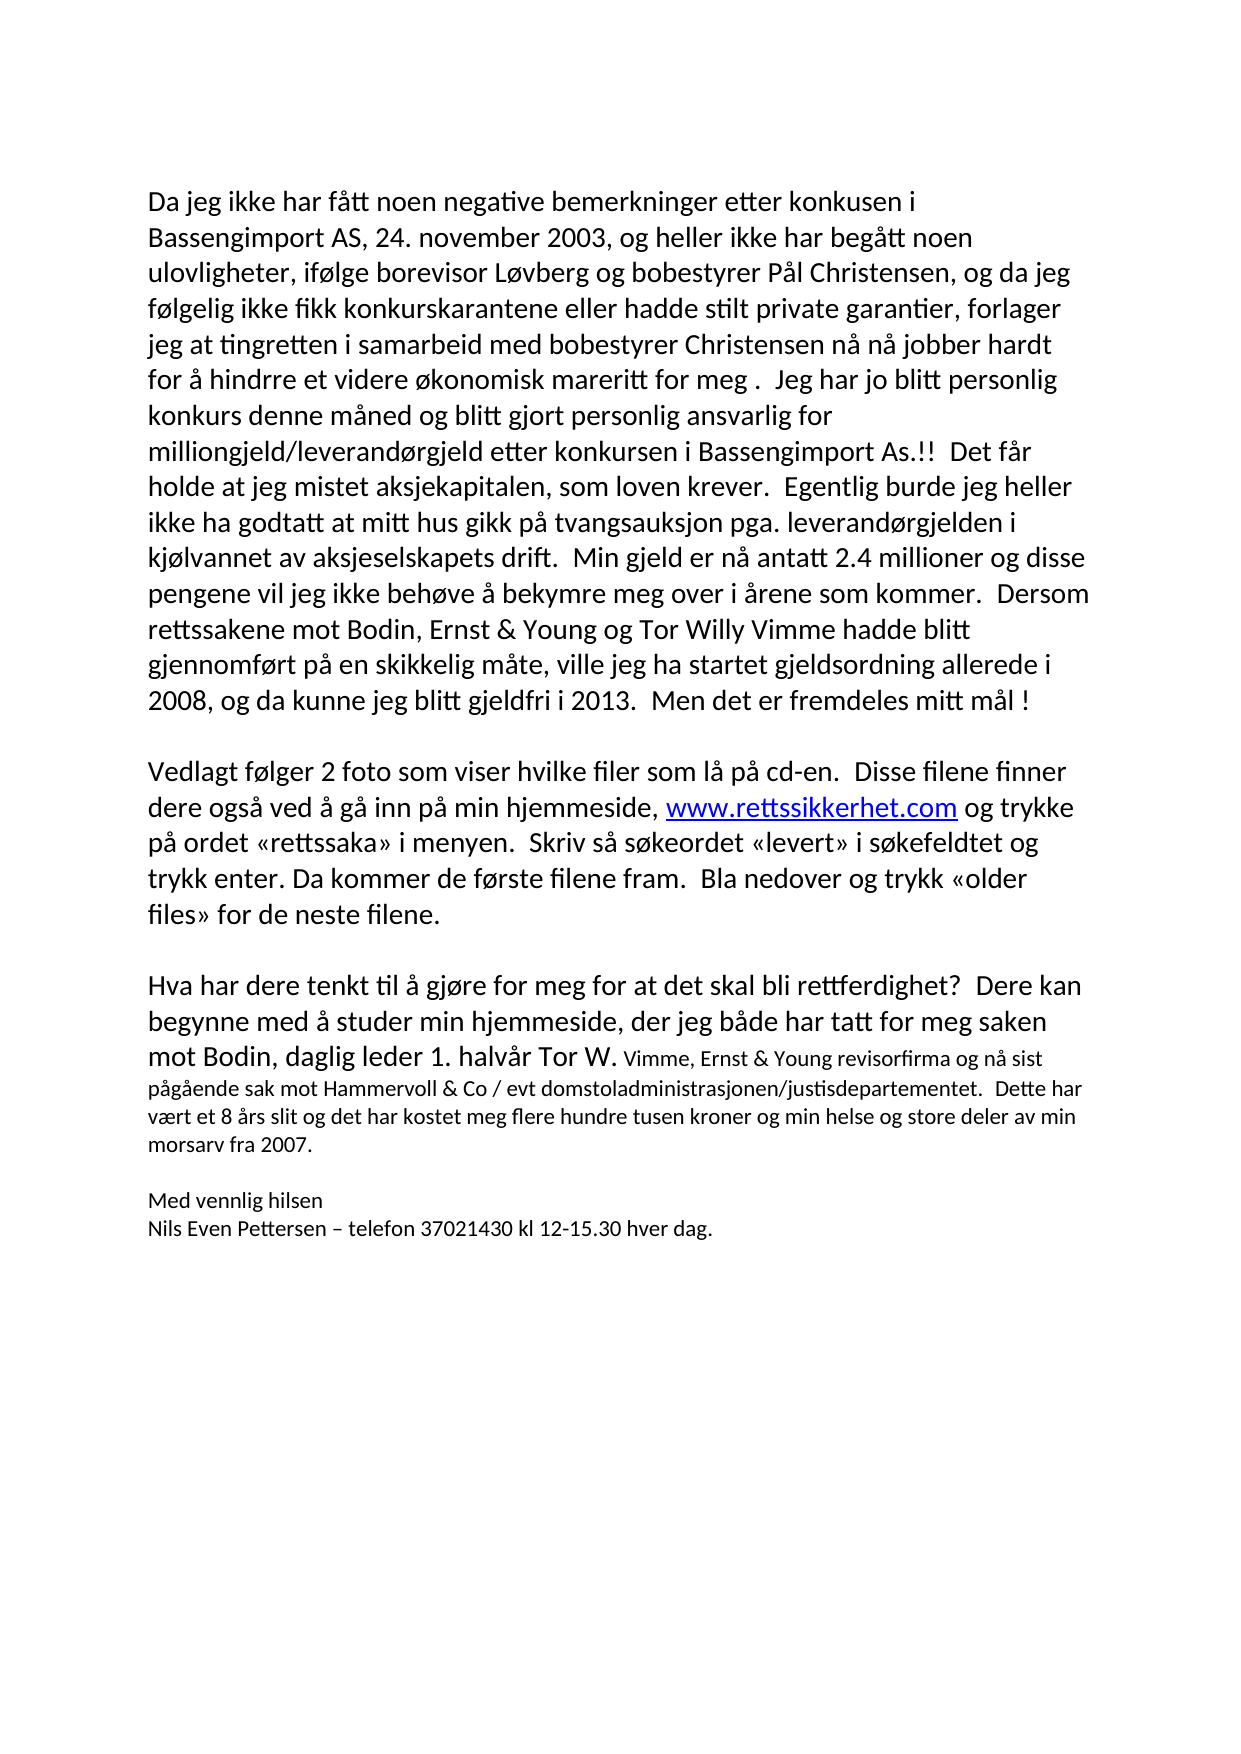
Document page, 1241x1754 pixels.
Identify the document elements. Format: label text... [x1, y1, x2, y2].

text Hva har dere tenkt til å gjøre for meg for at det skal bli rettferdighet? Dere kan begynne med å studer min hjemmeside, der jeg både har tatt for meg saken mot Bodin, daglig leder 1. halvår Tor W. Vimme, Ernst & Young revisorfirma og nå sist pågående sak mot Hammervoll & Co / evt domstoladministrasjonen/justisdepartementet. Dette har vært et 8 års slit og det har kostet meg flere hundre tusen kroner og min helse og store deler av min morsarv fra 2007. [148, 967, 1093, 1158]
text Nils Even Pettersen – telefon 37021430 kl 12-15.30 hver dag. [148, 1214, 1093, 1242]
text Da jeg ikke har fått noen negative bemerkninger etter konkusen i Bassengimport AS, 24. november 2003, og heller ikke har begått noen ulovligheter, ifølge borevisor Løvberg og bobestyrer Pål Christensen, og da jeg følgelig ikke fikk konkurskarantene eller hadde stilt private garantier, forlager jeg at tingretten i samarbeid med bobestyrer Christensen nå nå jobber hardt for å hindrre et videre økonomisk mareritt for meg . Jeg har jo blitt personlig konkurs denne måned og blitt gjort personlig ansvarlig for milliongjeld/leverandørgjeld etter konkursen i Bassengimport As.!! Det får holde at jeg mistet aksjekapitalen, som loven krever. Egentlig burde jeg heller ikke ha godtatt at mitt hus gikk på tvangsauksjon pga. leverandørgjelden i kjølvannet av aksjeselskapets drift. Min gjeld er nå antatt 2.4 millioner og disse pengene vil jeg ikke behøve å bekymre meg over i årene som kommer. Dersom rettssakene mot Bodin, Ernst & Young og Tor Willy Vimme hadde blitt gjennomført på en skikkelig måte, ville jeg ha startet gjeldsordning allerede i 2008, og da kunne jeg blitt gjeldfri i 2013. Men det er fremdeles mitt mål ! [148, 183, 1093, 718]
text Vedlagt følger 2 foto som viser hvilke filer som lå på cd-en. Disse filene finner dere også ved å gå inn på min hjemmeside, www.rettssikkerhet.com og trykke på ordet «rettssaka» i menyen. Skriv så søkeordet «levert» i søkefeldtet og trykk enter. Da kommer de første filene fram. Bla nedover og trykk «older files» for de neste filene. [148, 753, 1093, 931]
text Med vennlig hilsen [148, 1186, 1093, 1214]
